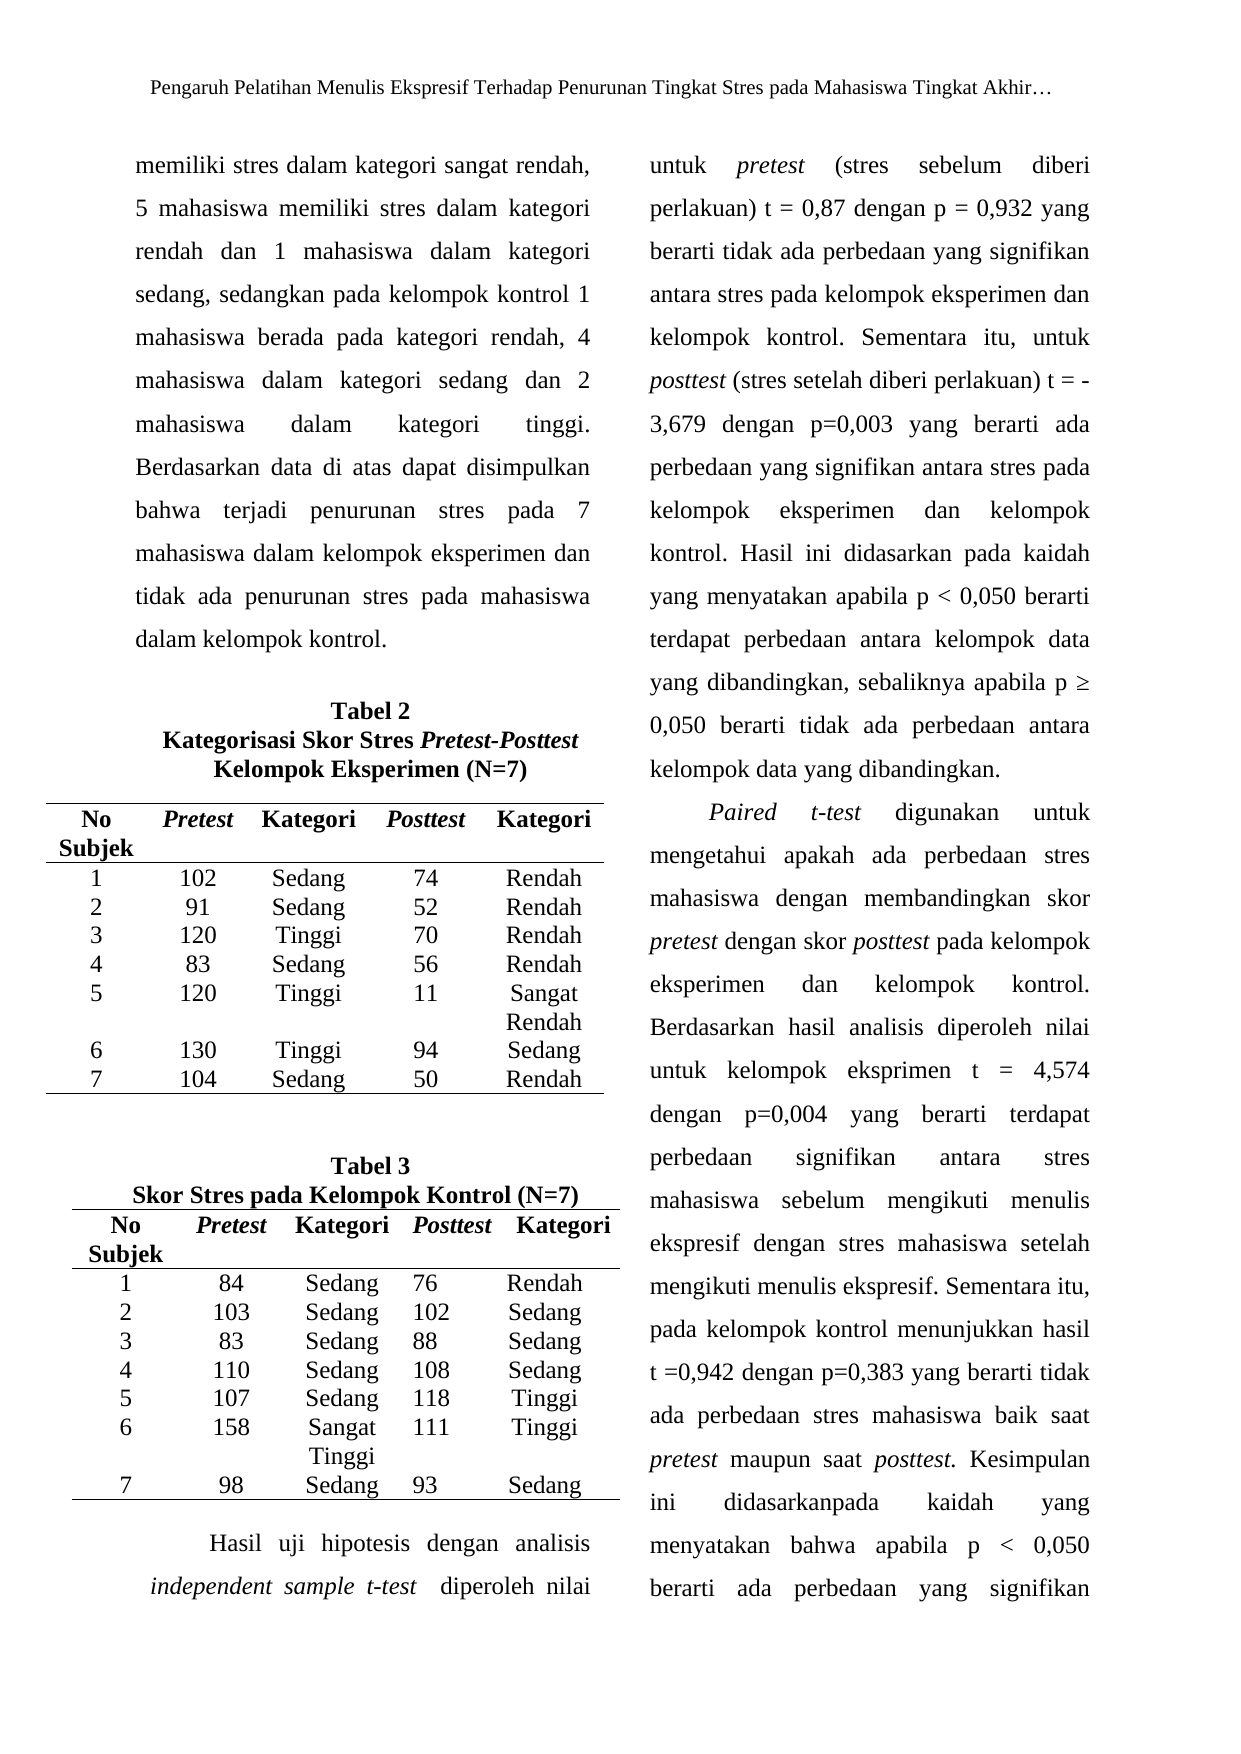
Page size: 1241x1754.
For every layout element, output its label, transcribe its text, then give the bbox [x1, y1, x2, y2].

table_header Kategori [484, 804, 604, 862]
table_cell Tinggi [250, 1035, 367, 1064]
table_cell 94 [368, 1035, 484, 1064]
table_cell Tinggi [250, 978, 367, 1035]
table_cell Sedang [467, 1470, 620, 1498]
table_cell 70 [368, 920, 484, 949]
table_cell Tinggi [467, 1412, 620, 1470]
table_cell 6 [46, 1035, 146, 1064]
table_header No Subjek [72, 1210, 179, 1267]
table_cell 4 [72, 1355, 179, 1383]
table_cell Sangat Rendah [484, 978, 604, 1035]
table_cell Sedang [467, 1297, 620, 1326]
table_cell 102 [401, 1297, 467, 1326]
table_cell 83 [146, 949, 249, 978]
table_cell Sedang [484, 1035, 604, 1064]
table_cell 56 [368, 949, 484, 978]
table_cell 88 [401, 1326, 467, 1355]
table_cell Sedang [283, 1384, 401, 1412]
table_cell 74 [368, 863, 484, 892]
table_cell 6 [72, 1412, 179, 1470]
table_cell 108 [401, 1355, 467, 1383]
table_cell 158 [180, 1412, 283, 1470]
table_cell 111 [401, 1412, 467, 1470]
table_cell Sedang [283, 1269, 401, 1297]
table_cell Rendah [484, 863, 604, 892]
table_header Kategori [504, 1210, 620, 1267]
table_cell 1 [72, 1269, 179, 1297]
table_cell 104 [146, 1064, 249, 1093]
table_cell Sedang [250, 949, 367, 978]
table_cell 3 [72, 1326, 179, 1355]
table_cell 7 [72, 1470, 179, 1498]
table_cell 2 [46, 892, 146, 920]
table_cell 93 [401, 1470, 467, 1498]
table_cell 83 [180, 1326, 283, 1355]
table_cell 4 [46, 949, 146, 978]
table_cell Rendah [484, 949, 604, 978]
table_cell Sedang [250, 1064, 367, 1093]
table_cell Tinggi [250, 920, 367, 949]
table_cell 7 [46, 1064, 146, 1093]
table_cell Sedang [467, 1326, 620, 1355]
table_cell Sedang [283, 1297, 401, 1326]
text Tabel 3 [150, 1151, 591, 1180]
text Tabel 2 [150, 696, 591, 725]
table_cell Sedang [467, 1355, 620, 1383]
table_header Posttest [401, 1210, 504, 1267]
table_cell 120 [146, 920, 249, 949]
table_cell 52 [368, 892, 484, 920]
text Kategorisasi Skor Stres Pretest-Posttest [150, 725, 591, 754]
table_header No Subjek [46, 804, 146, 862]
table_cell 102 [146, 863, 249, 892]
table_cell 5 [46, 978, 146, 1035]
text Skor Stres pada Kelompok Kontrol (N=7) [120, 1180, 591, 1209]
table_header Pretest [146, 804, 249, 862]
table_cell Sedang [250, 863, 367, 892]
table_cell Sedang [283, 1470, 401, 1498]
table_cell Sedang [283, 1326, 401, 1355]
table_cell Sangat Tinggi [283, 1412, 401, 1470]
table_cell 110 [180, 1355, 283, 1383]
table_cell Rendah [484, 892, 604, 920]
table_cell 50 [368, 1064, 484, 1093]
text Hasil uji hipotesis dengan analisis independent sample t-test diperoleh nilai untuk pretest (stres sebelum diberi perlakuan) t = 0,87 dengan p = 0,932 yang berarti tidak ada perbedaan yang signifikan antara stres pada kelompok eksperimen dan kelompok kontrol. Sementara itu, untuk posttest (stres setelah diberi perlakuan) t = -3,679 dengan p=0,003 yang berarti ada perbedaan yang signifikan antara stres pada kelompok eksperimen dan kelompok kontrol. Hasil ini didasarkan pada kaidah yang menyatakan apabila p < 0,050 berarti terdapat perbedaan antara kelompok data yang dibandingkan, sebaliknya apabila p ≥ 0,050 berarti tidak ada perbedaan antara kelompok data yang dibandingkan. [649, 150, 1090, 782]
table_cell Rendah [484, 1064, 604, 1093]
table_cell 1 [46, 863, 146, 892]
table_header Kategori [283, 1210, 401, 1267]
table_cell 2 [72, 1297, 179, 1326]
table_cell Rendah [484, 920, 604, 949]
table_cell 103 [180, 1297, 283, 1326]
table_cell 118 [401, 1384, 467, 1412]
table_cell Tinggi [467, 1384, 620, 1412]
table_header Pretest [180, 1210, 283, 1267]
table_cell 130 [146, 1035, 249, 1064]
table_cell 120 [146, 978, 249, 1035]
table_cell 91 [146, 892, 249, 920]
table_cell Sedang [283, 1355, 401, 1383]
text Kelompok Eksperimen (N=7) [150, 754, 591, 782]
table_cell 98 [180, 1470, 283, 1498]
table_cell 76 [401, 1269, 467, 1297]
table_header Kategori [250, 804, 367, 862]
table_cell Sedang [250, 892, 367, 920]
table_cell 5 [72, 1384, 179, 1412]
table_cell 3 [46, 920, 146, 949]
table_cell 84 [180, 1269, 283, 1297]
table_cell 11 [368, 978, 484, 1035]
table_header Posttest [368, 804, 484, 862]
table_cell 107 [180, 1384, 283, 1412]
table_cell Rendah [467, 1269, 620, 1297]
